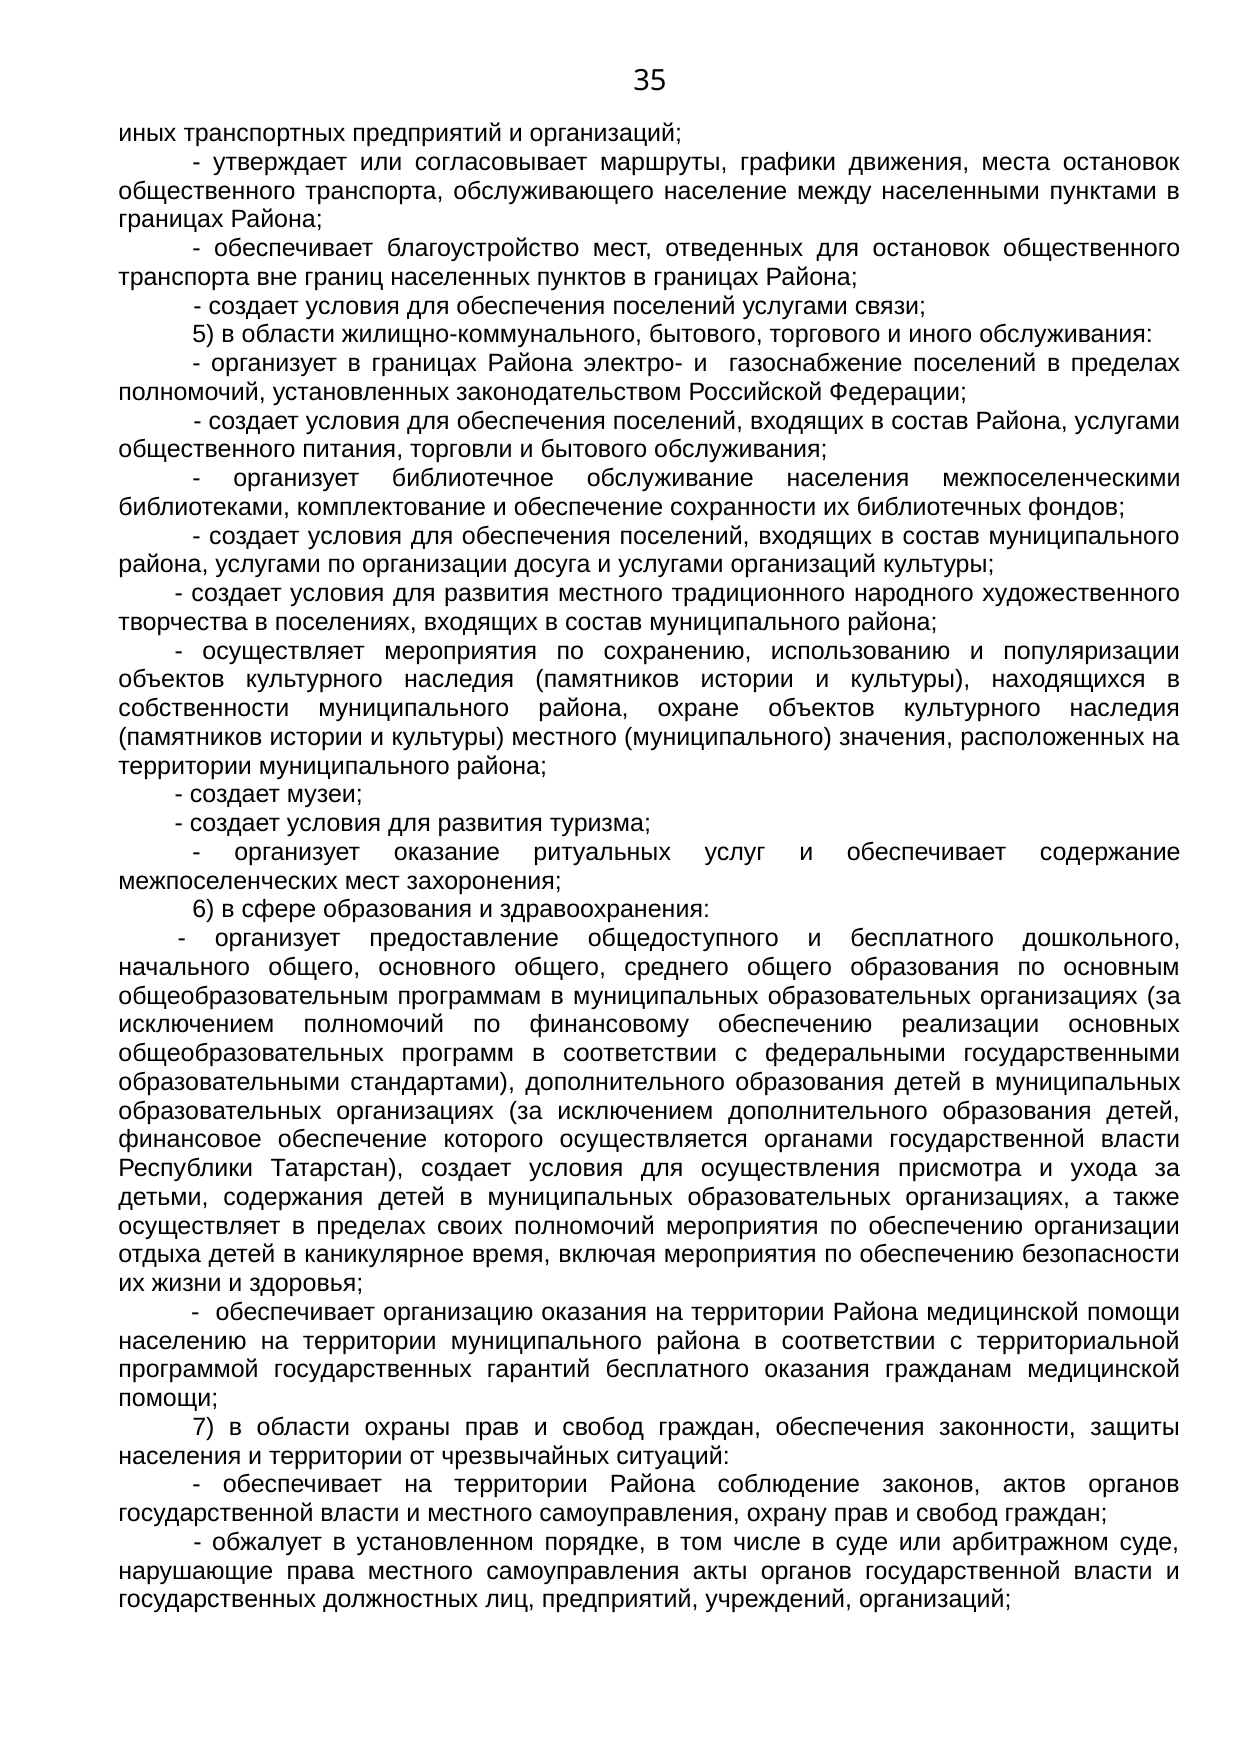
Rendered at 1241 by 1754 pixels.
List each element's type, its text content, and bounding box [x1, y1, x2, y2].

text - организует библиотечное обслуживание населения межпоселенческими библиотеками, комплектование и обеспечение сохранности их библиотечных фондов; [118, 463, 1181, 521]
text - организует оказание ритуальных услуг и обеспечивает содержание межпоселенческих мест захоронения; [118, 837, 1181, 894]
text - обеспечивает организацию оказания на территории Района медицинской помощи населению на территории муниципального района в соответствии с территориальной программой государственных гарантий бесплатного оказания гражданам медицинской помощи; [118, 1297, 1181, 1412]
text - создает условия для обеспечения поселений, входящих в состав муниципального района, услугами по организации досуга и услугами организаций культуры; [118, 521, 1181, 578]
text 6) в сфере образования и здравоохранения: [118, 894, 1181, 923]
text - обеспечивает благоустройство мест, отведенных для остановок общественного транспорта вне границ населенных пунктов в границах Района; [118, 233, 1181, 291]
text - создает условия для развития туризма; [118, 808, 1181, 837]
text - обжалует в установленном порядке, в том числе в суде или арбитражном суде, нарушающие права местного самоуправления акты органов государственной власти и государственных должностных лиц, предприятий, учреждений, организаций; [118, 1527, 1181, 1613]
text - утверждает или согласовывает маршруты, графики движения, места остановок общественного транспорта, обслуживающего население между населенными пунктами в границах Района; [118, 147, 1181, 233]
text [118, 118, 1181, 147]
text - осуществляет мероприятия по сохранению, использованию и популяризации объектов культурного наследия (памятников истории и культуры), находящихся в собственности муниципального района, охране объектов культурного наследия (памятников истории и культуры) местного (муниципального) значения, расположенных на территории муниципального района; [118, 636, 1181, 779]
text - обеспечивает на территории Района соблюдение законов, актов органов государственной власти и местного самоуправления, охрану прав и свобод граждан; [118, 1469, 1181, 1527]
text - создает условия для обеспечения поселений, входящих в состав Района, услугами общественного питания, торговли и бытового обслуживания; [118, 406, 1181, 463]
text 5) в области жилищно-коммунального, бытового, торгового и иного обслуживания: [118, 319, 1181, 348]
text - создает условия для обеспечения поселений услугами связи; [118, 291, 1181, 319]
text - создает музеи; [118, 779, 1181, 808]
text - создает условия для развития местного традиционного народного художественного творчества в поселениях, входящих в состав муниципального района; [118, 578, 1181, 636]
text 7) в области охраны прав и свобод граждан, обеспечения законности, защиты населения и территории от чрезвычайных ситуаций: [118, 1412, 1181, 1469]
text - организует в границах Района электро- и газоснабжение поселений в пределах полномочий, установленных законодательством Российской Федерации; [118, 348, 1181, 406]
text - организует предоставление общедоступного и бесплатного дошкольного, начального общего, основного общего, среднего общего образования по основным общеобразовательным программам в муниципальных образовательных организациях (за исключением полномочий по финансовому обеспечению реализации основных общеобразовательных программ в соответствии с федеральными государственными образовательными стандартами), дополнительного образования детей в муниципальных образовательных организациях (за исключением дополнительного образования детей, финансовое обеспечение которого осуществляется органами государственной власти Республики Татарстан), создает условия для осуществления присмотра и ухода за детьми, содержания детей в муниципальных образовательных организациях, а также осуществляет в пределах своих полномочий мероприятия по обеспечению организации отдыха детей в каникулярное время, включая мероприятия по обеспечению безопасности их жизни и здоровья; [118, 923, 1181, 1297]
